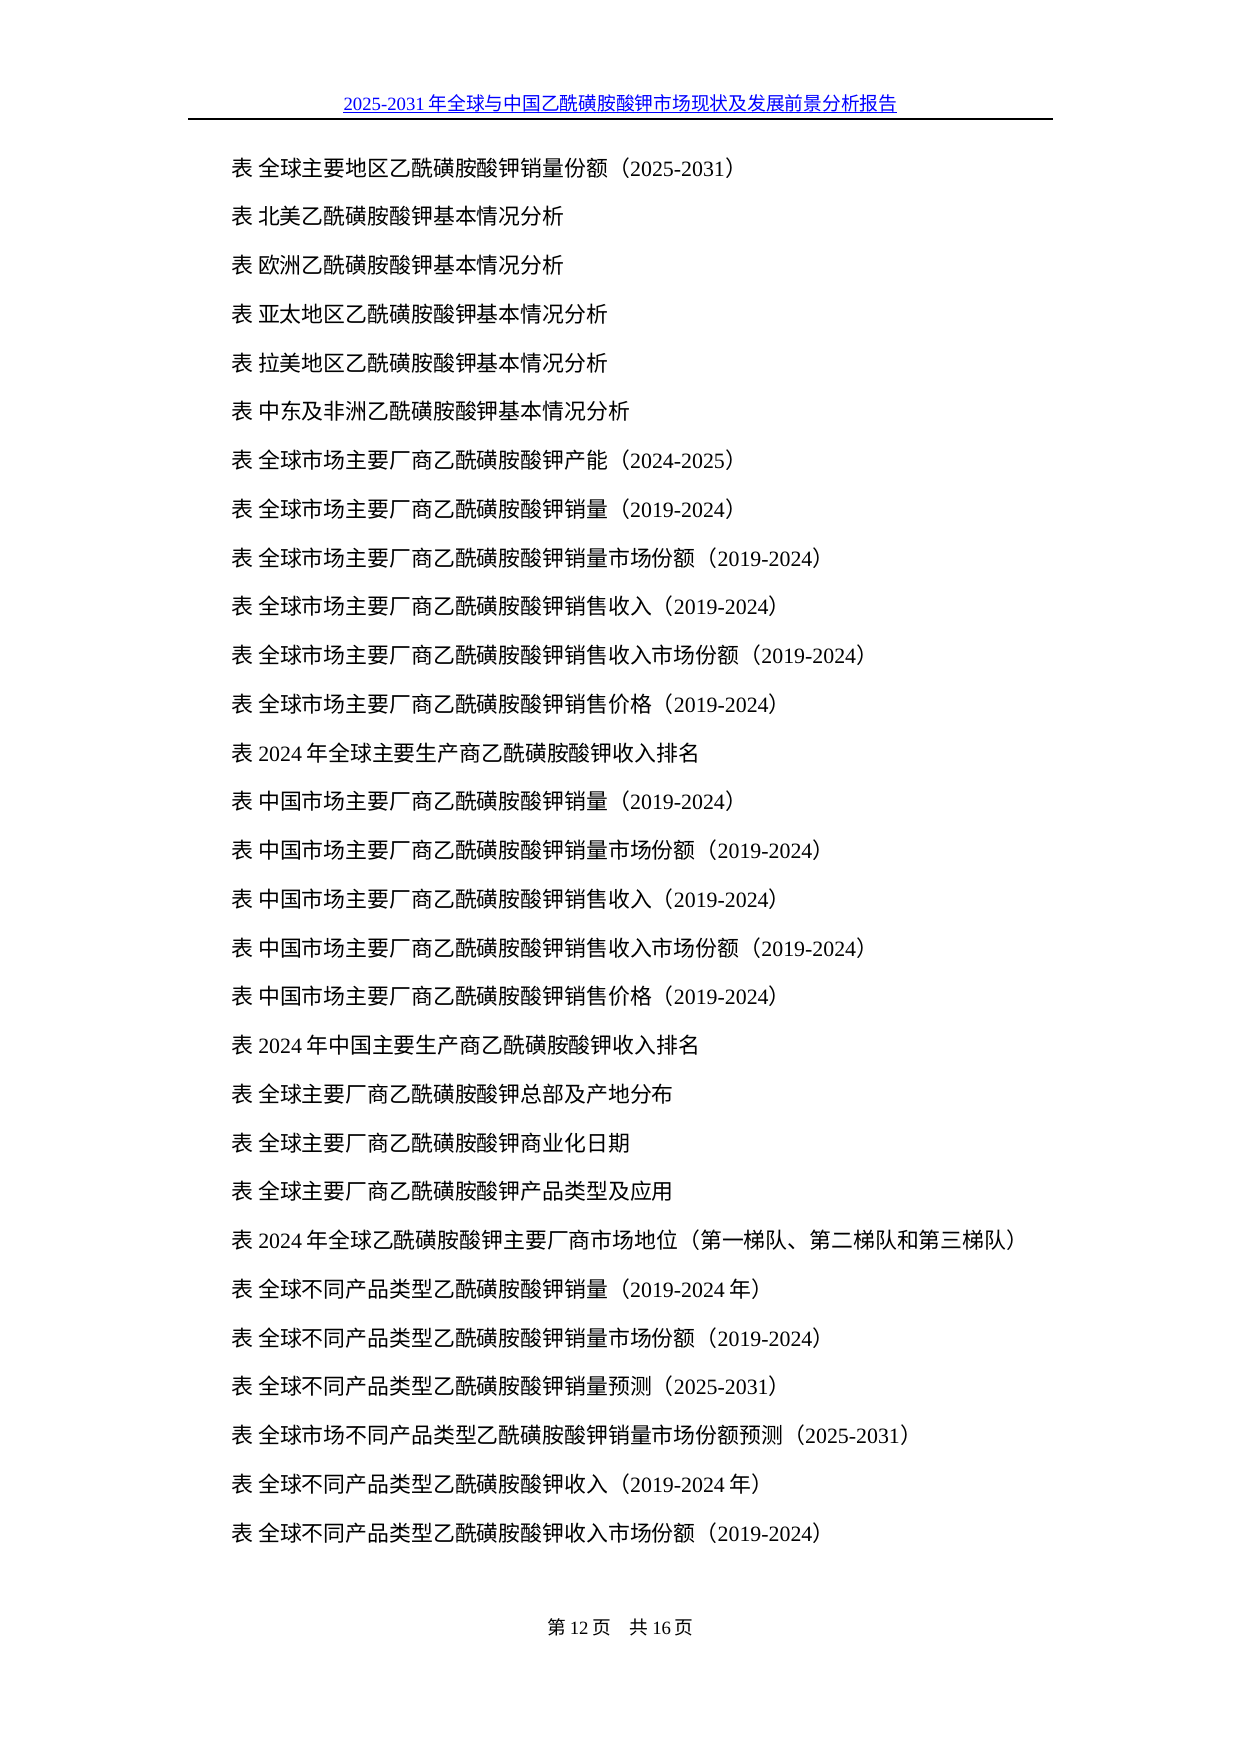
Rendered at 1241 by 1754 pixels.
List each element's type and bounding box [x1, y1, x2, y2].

text [187, 150, 1053, 1548]
